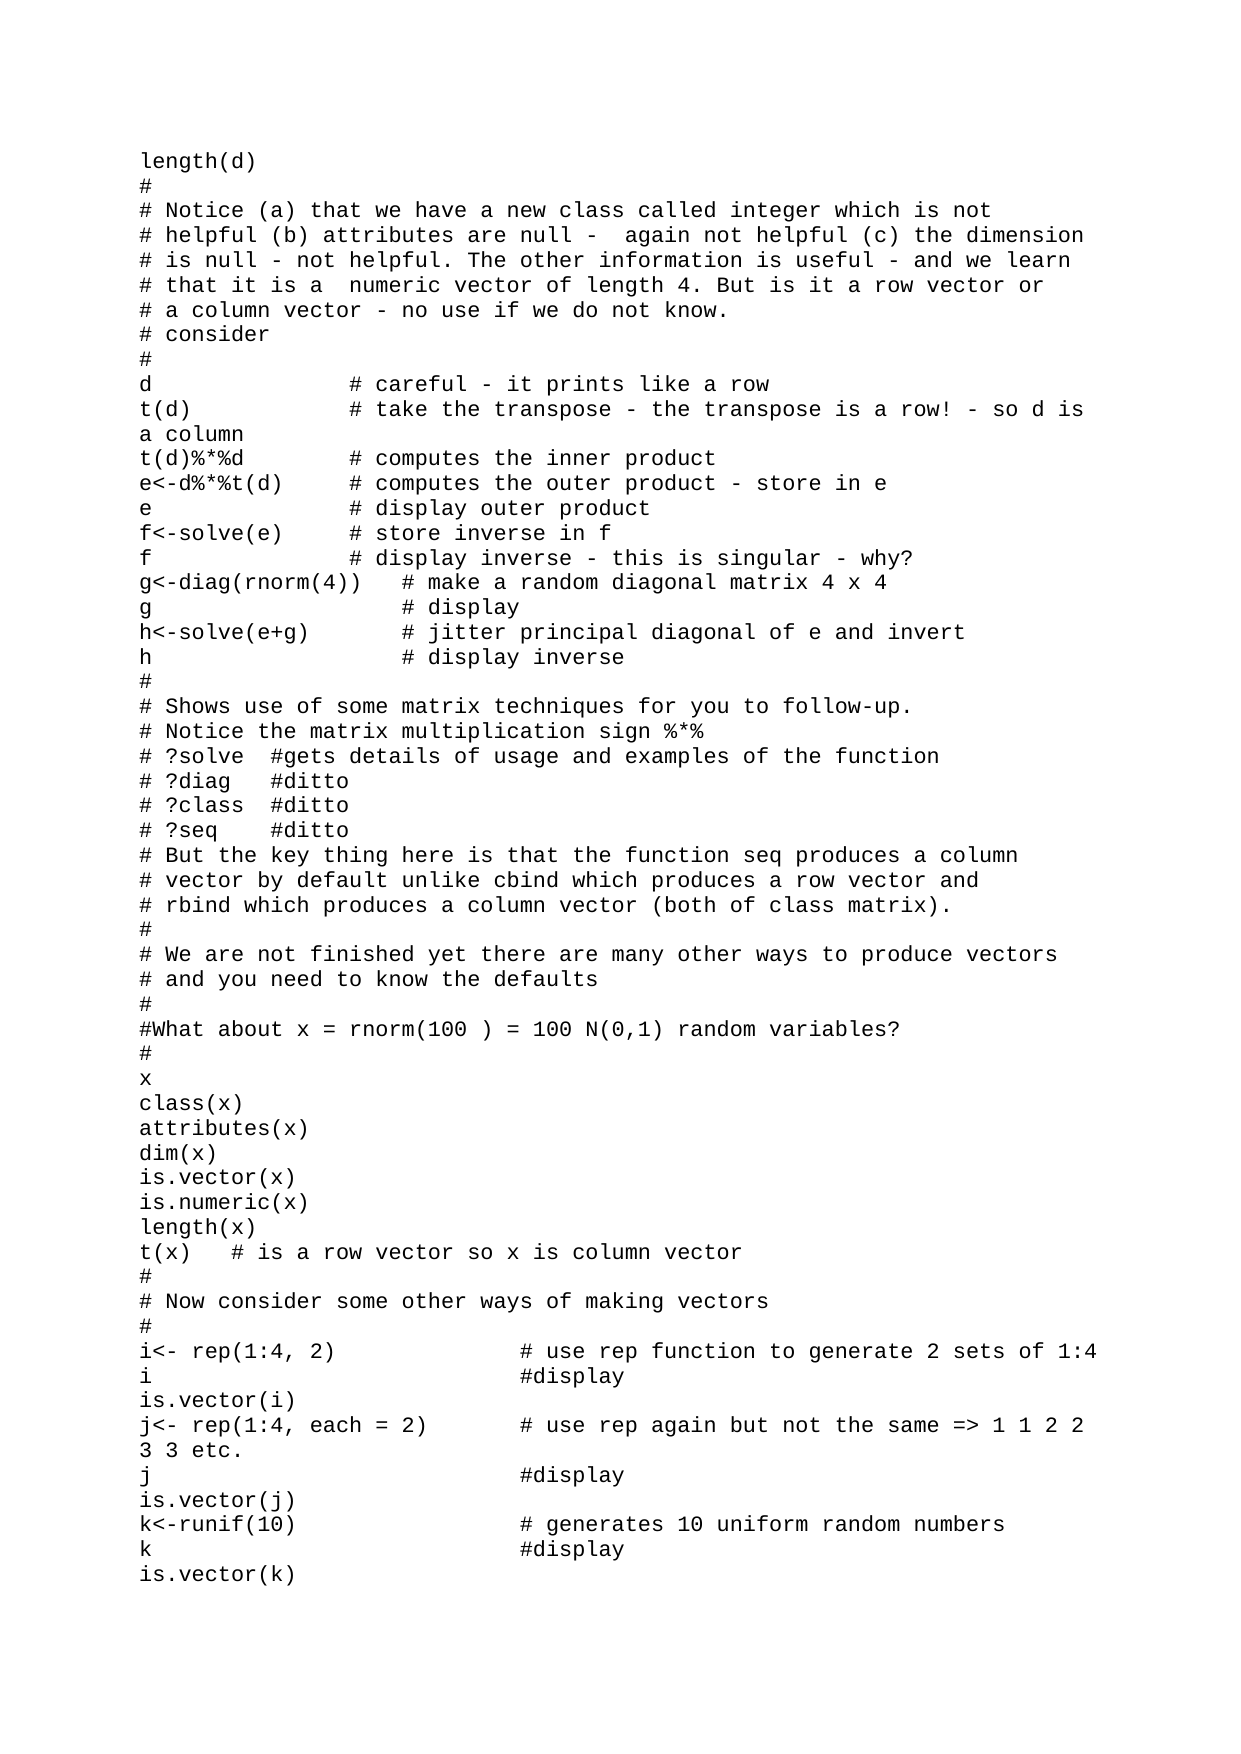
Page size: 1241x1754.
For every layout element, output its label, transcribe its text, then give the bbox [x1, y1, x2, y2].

text # is null - not helpful. The other information is useful - and we learn [139, 249, 1101, 274]
text k #display [139, 1538, 1101, 1563]
text # Notice (a) that we have a new class called integer which is not [139, 199, 1101, 224]
text x [139, 1067, 1101, 1092]
text k<-runif(10) # generates 10 uniform random numbers [139, 1513, 1101, 1538]
text t(x) # is a row vector so x is column vector [139, 1241, 1101, 1266]
text f # display inverse - this is singular - why? [139, 547, 1101, 571]
text # [139, 918, 1101, 943]
text t(d)%*%d # computes the inner product [139, 447, 1101, 472]
text # Now consider some other ways of making vectors [139, 1290, 1101, 1315]
text # [139, 1266, 1101, 1290]
text # rbind which produces a column vector (both of class matrix). [139, 894, 1101, 918]
text # [139, 1042, 1101, 1067]
text # helpful (b) attributes are null - again not helpful (c) the dimension [139, 224, 1101, 249]
text # a column vector - no use if we do not know. [139, 299, 1101, 323]
text g # display [139, 596, 1101, 621]
text # We are not finished yet there are many other ways to produce vectors [139, 943, 1101, 968]
text # Shows use of some matrix techniques for you to follow-up. [139, 695, 1101, 720]
text # vector by default unlike cbind which produces a row vector and [139, 869, 1101, 894]
text j #display [139, 1464, 1101, 1489]
text h # display inverse [139, 646, 1101, 671]
text j<- rep(1:4, each = 2) # use rep again but not the same => 1 1 2 2 3 3 etc. [139, 1414, 1101, 1464]
text i #display [139, 1365, 1101, 1389]
text d # careful - it prints like a row [139, 373, 1101, 398]
text # [139, 175, 1101, 199]
text # [139, 1315, 1101, 1340]
text # ?seq #ditto [139, 819, 1101, 844]
text # [139, 993, 1101, 1018]
text # ?class #ditto [139, 794, 1101, 819]
text # ?diag #ditto [139, 770, 1101, 794]
text length(x) [139, 1216, 1101, 1241]
text # But the key thing here is that the function seq produces a column [139, 844, 1101, 869]
text e # display outer product [139, 497, 1101, 522]
text # Notice the matrix multiplication sign %*% [139, 720, 1101, 745]
text is.vector(x) [139, 1166, 1101, 1191]
text attributes(x) [139, 1117, 1101, 1142]
text # that it is a numeric vector of length 4. But is it a row vector or [139, 274, 1101, 299]
text #What about x = rnorm(100 ) = 100 N(0,1) random variables? [139, 1018, 1101, 1042]
text # [139, 348, 1101, 373]
text length(d) [139, 150, 1101, 175]
text # ?solve #gets details of usage and examples of the function [139, 745, 1101, 770]
text f<-solve(e) # store inverse in f [139, 522, 1101, 547]
text i<- rep(1:4, 2) # use rep function to generate 2 sets of 1:4 [139, 1340, 1101, 1365]
text dim(x) [139, 1142, 1101, 1166]
text # and you need to know the defaults [139, 968, 1101, 993]
text is.numeric(x) [139, 1191, 1101, 1216]
text # [139, 671, 1101, 695]
text g<-diag(rnorm(4)) # make a random diagonal matrix 4 x 4 [139, 571, 1101, 596]
text # consider [139, 323, 1101, 348]
text class(x) [139, 1092, 1101, 1117]
text is.vector(i) [139, 1389, 1101, 1414]
text t(d) # take the transpose - the transpose is a row! - so d is a column [139, 398, 1101, 447]
text is.vector(j) [139, 1489, 1101, 1513]
text h<-solve(e+g) # jitter principal diagonal of e and invert [139, 621, 1101, 646]
text e<-d%*%t(d) # computes the outer product - store in e [139, 472, 1101, 497]
text is.vector(k) [139, 1563, 1101, 1588]
